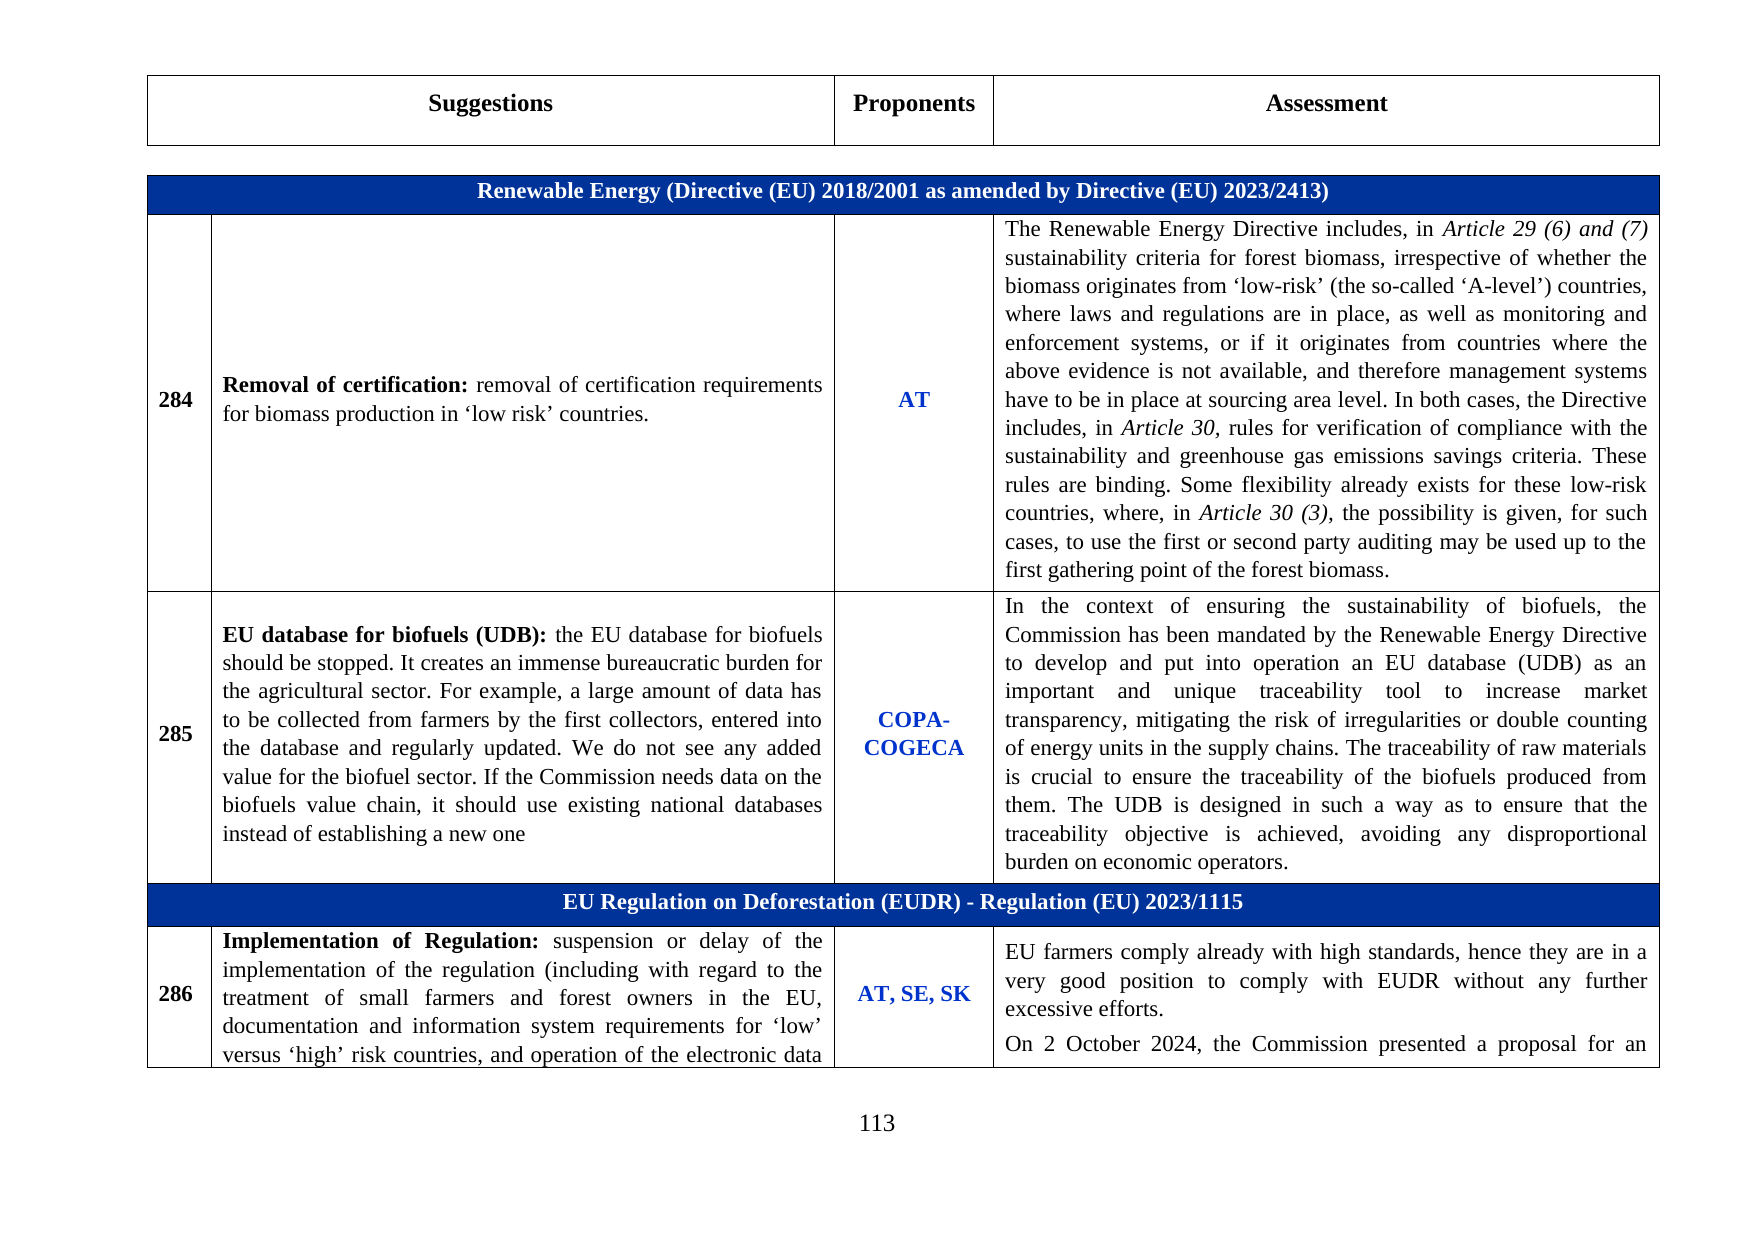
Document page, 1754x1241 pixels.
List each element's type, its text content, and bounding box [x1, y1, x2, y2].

table_cell 286 [148, 927, 211, 1067]
table_cell COPA-COGECA [835, 592, 993, 883]
table_header Renewable Energy (Directive (EU) 2018/2001 as amended by Directive (EU) 2023/2413) [148, 176, 1659, 214]
table_cell AT [835, 215, 993, 591]
table_cell 285 [148, 592, 211, 883]
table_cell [994, 927, 1659, 1067]
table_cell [212, 927, 834, 1067]
table_cell EU database for biofuels (UDB): the EU database for biofuels should be stopped. It creates an immense bureaucratic burden for the agricultural sector. For example, a large amount of data has to be collected from farmers by the first collectors, entered into the database and regularly updated. We do not see any added value for the biofuel sector. If the Commission needs data on the biofuels value chain, it should use existing national databases instead of establishing a new one [212, 592, 834, 883]
table_cell Removal of certification: removal of certification requirements for biomass production in ‘low risk’ countries. [212, 215, 834, 591]
table_cell 284 [148, 215, 211, 591]
table_cell In the context of ensuring the sustainability of biofuels, the Commission has been mandated by the Renewable Energy Directive to develop and put into operation an EU database (UDB) as an important and unique traceability tool to increase market transparency, mitigating the risk of irregularities or double counting of energy units in the supply chains. The traceability of raw materials is crucial to ensure the traceability of the biofuels produced from them. The UDB is designed in such a way as to ensure that the traceability objective is achieved, avoiding any disproportional burden on economic operators. [994, 592, 1659, 883]
table_cell AT, SE, SK [835, 927, 993, 1067]
table_cell The Renewable Energy Directive includes, in Article 29 (6) and (7) sustainability criteria for forest biomass, irrespective of whether the biomass originates from ‘low-risk’ (the so-called ‘A-level’) countries, where laws and regulations are in place, as well as monitoring and enforcement systems, or if it originates from countries where the above evidence is not available, and therefore management systems have to be in place at sourcing area level. In both cases, the Directive includes, in Article 30, rules for verification of compliance with the sustainability and greenhouse gas emissions savings criteria. These rules are binding. Some flexibility already exists for these low-risk countries, where, in Article 30 (3), the possibility is given, for such cases, to use the first or second party auditing may be used up to the first gathering point of the forest biomass. [994, 215, 1659, 591]
table_cell EU Regulation on Deforestation (EUDR) - Regulation (EU) 2023/1115 [148, 884, 1659, 926]
